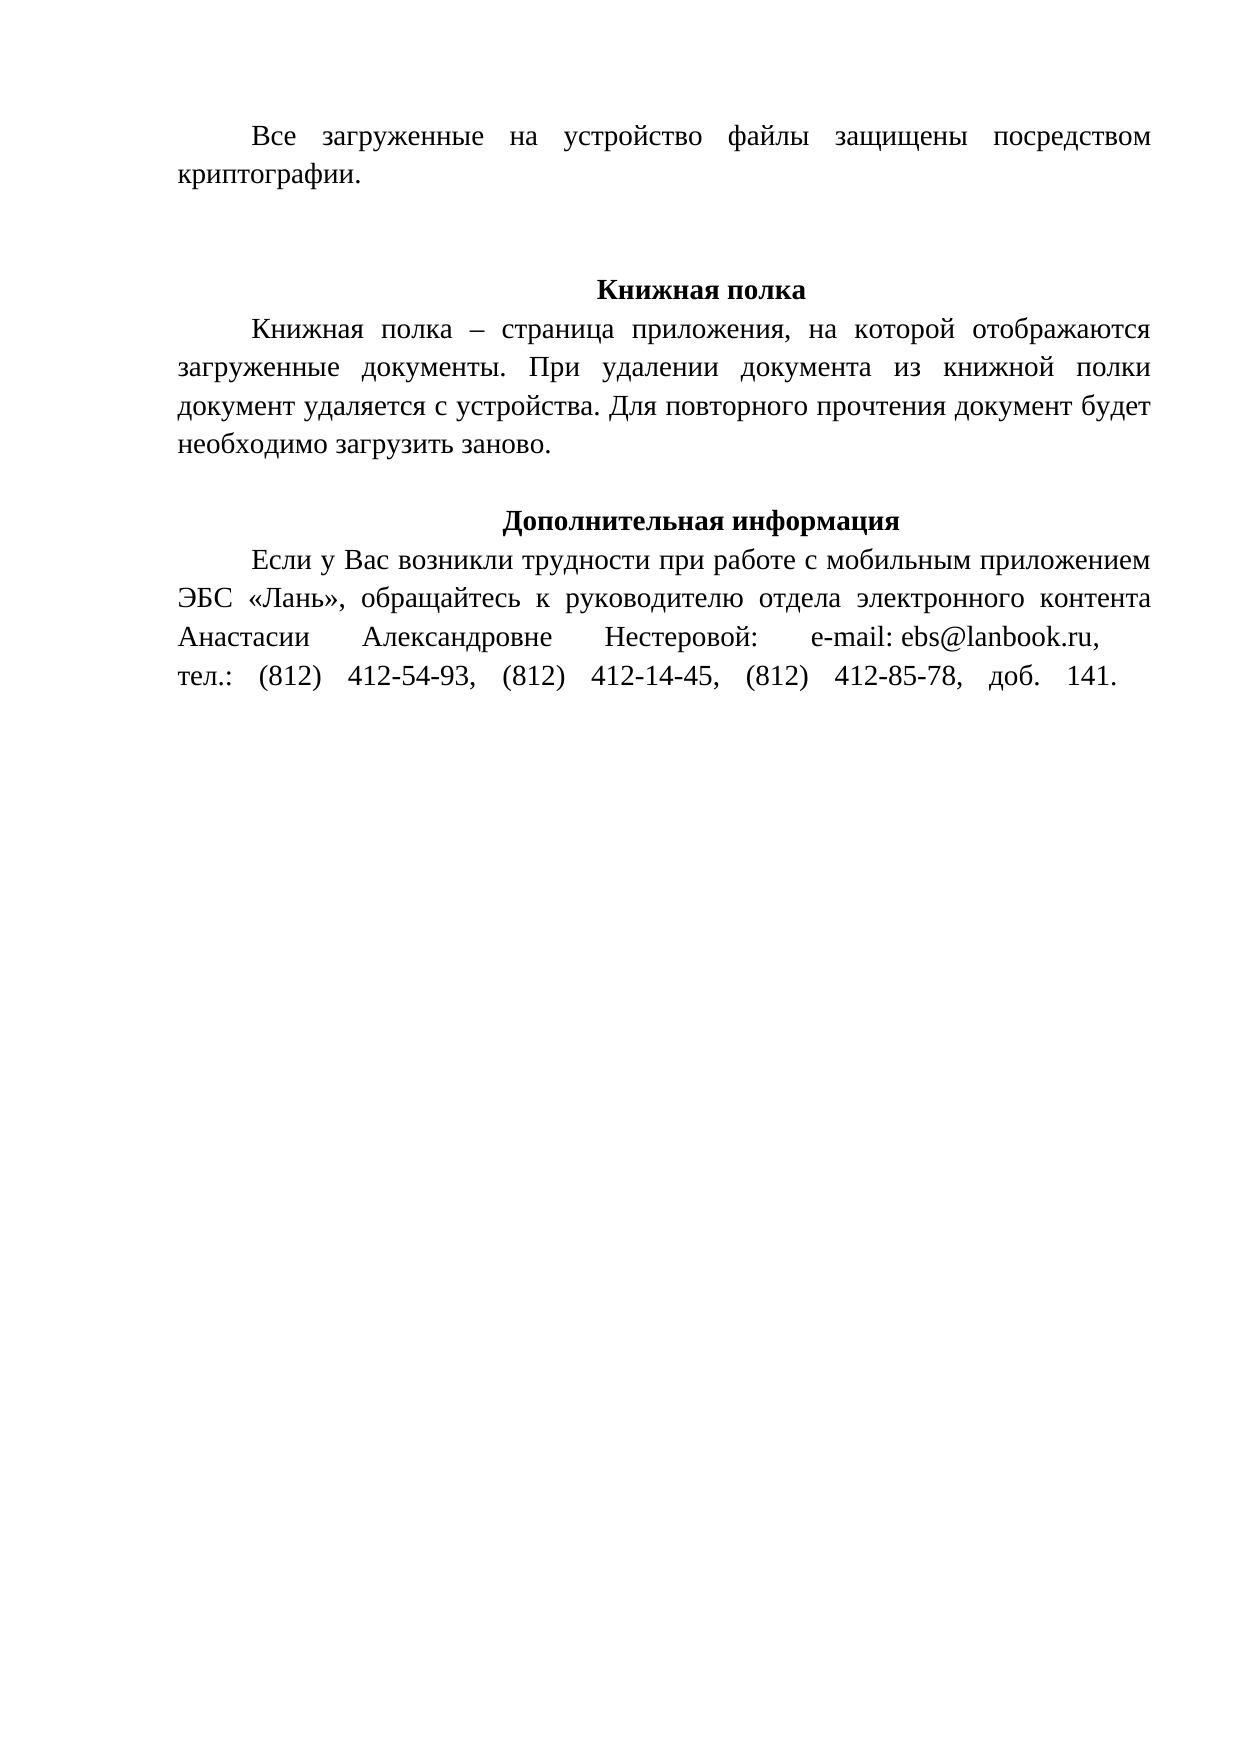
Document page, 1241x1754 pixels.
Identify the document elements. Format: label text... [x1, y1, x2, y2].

text Если у Вас возникли трудности при работе с мобильным приложением ЭБС «Лань», обращайтесь к руководителю отдела электронного контента Анастасии Александровне Нестеровой: е-mail: ebs@lanbook.ru, тел.: (812) 412-54-93, (812) 412-14-45, (812) 412-85-78, доб. 141. [177, 542, 1152, 723]
text Дополнительная информация [177, 503, 1152, 537]
text Книжная полка [177, 272, 1152, 306]
text Книжная полка – страница приложения, на которой отображаются загруженные документы. При удалении документа из книжной полки документ удаляется с устройства. Для повторного прочтения документ будет необходимо загрузить заново. [177, 311, 1152, 460]
text Все загруженные на устройство файлы защищены посредством криптографии. [177, 118, 1152, 190]
